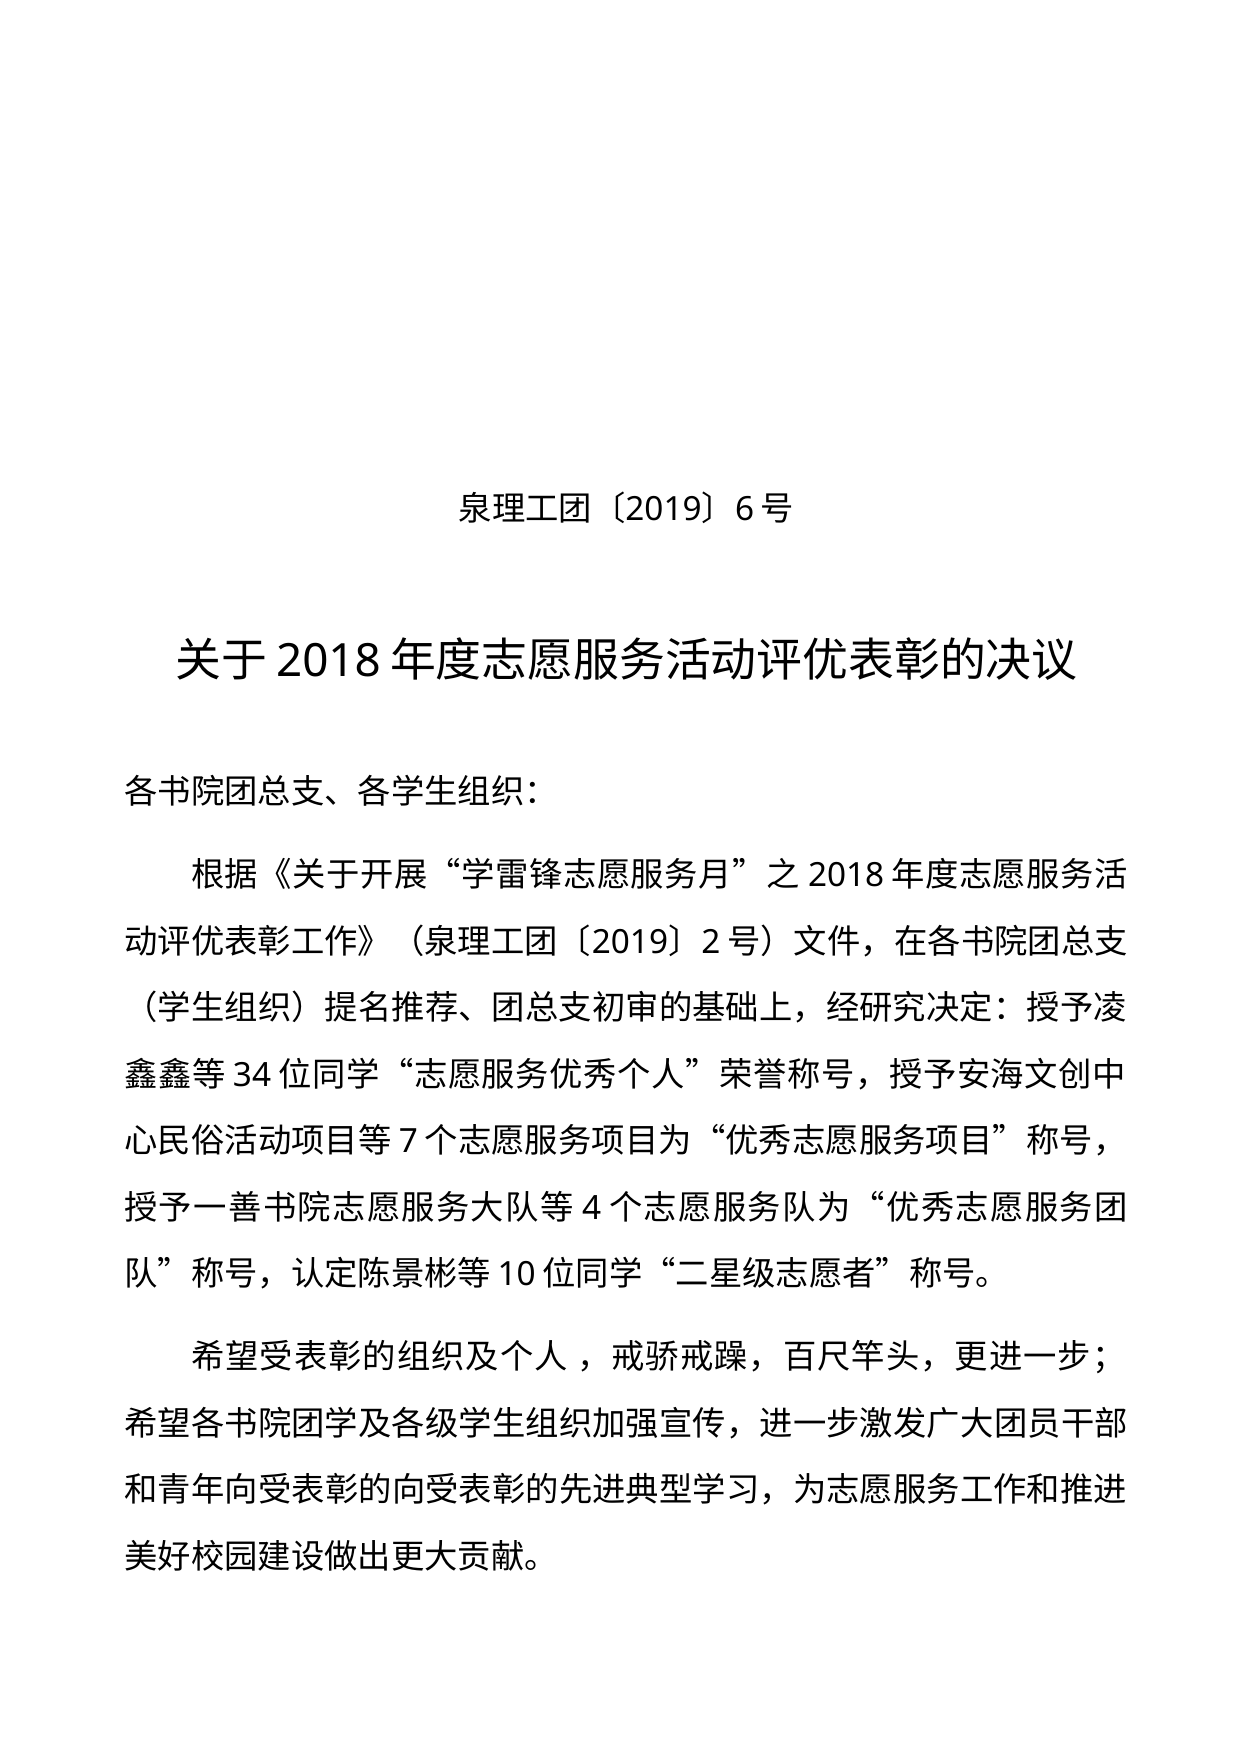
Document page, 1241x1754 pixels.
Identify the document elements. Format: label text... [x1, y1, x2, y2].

text 各书院团总支、各学生组织： [124, 756, 1128, 822]
text 根据《关于开展“学雷锋志愿服务月”之2018年度志愿服务活动评优表彰工作》（泉理工团〔2019〕2号）文件，在各书院团总支（学生组织）提名推荐、团总支初审的基础上，经研究决定：授予凌鑫鑫等34位同学“志愿服务优秀个人”荣誉称号，授予安海文创中心民俗活动项目等7个志愿服务项目为“优秀志愿服务项目”称号，授予一善书院志愿服务大队等4个志愿服务队为“优秀志愿服务团队”称号，认定陈景彬等10位同学“二星级志愿者”称号。 [124, 839, 1128, 1304]
text 关于2018年度志愿服务活动评优表彰的决议 [124, 606, 1128, 706]
text 希望受表彰的组织及个人 ，戒骄戒躁，百尺竿头，更进一步；希望各书院团学及各级学生组织加强宣传，进一步激发广大团员干部和青年向受表彰的向受表彰的先进典型学习，为志愿服务工作和推进美好校园建设做出更大贡献。 [124, 1321, 1128, 1587]
text 泉理工团〔2019〕6号 [124, 473, 1128, 540]
